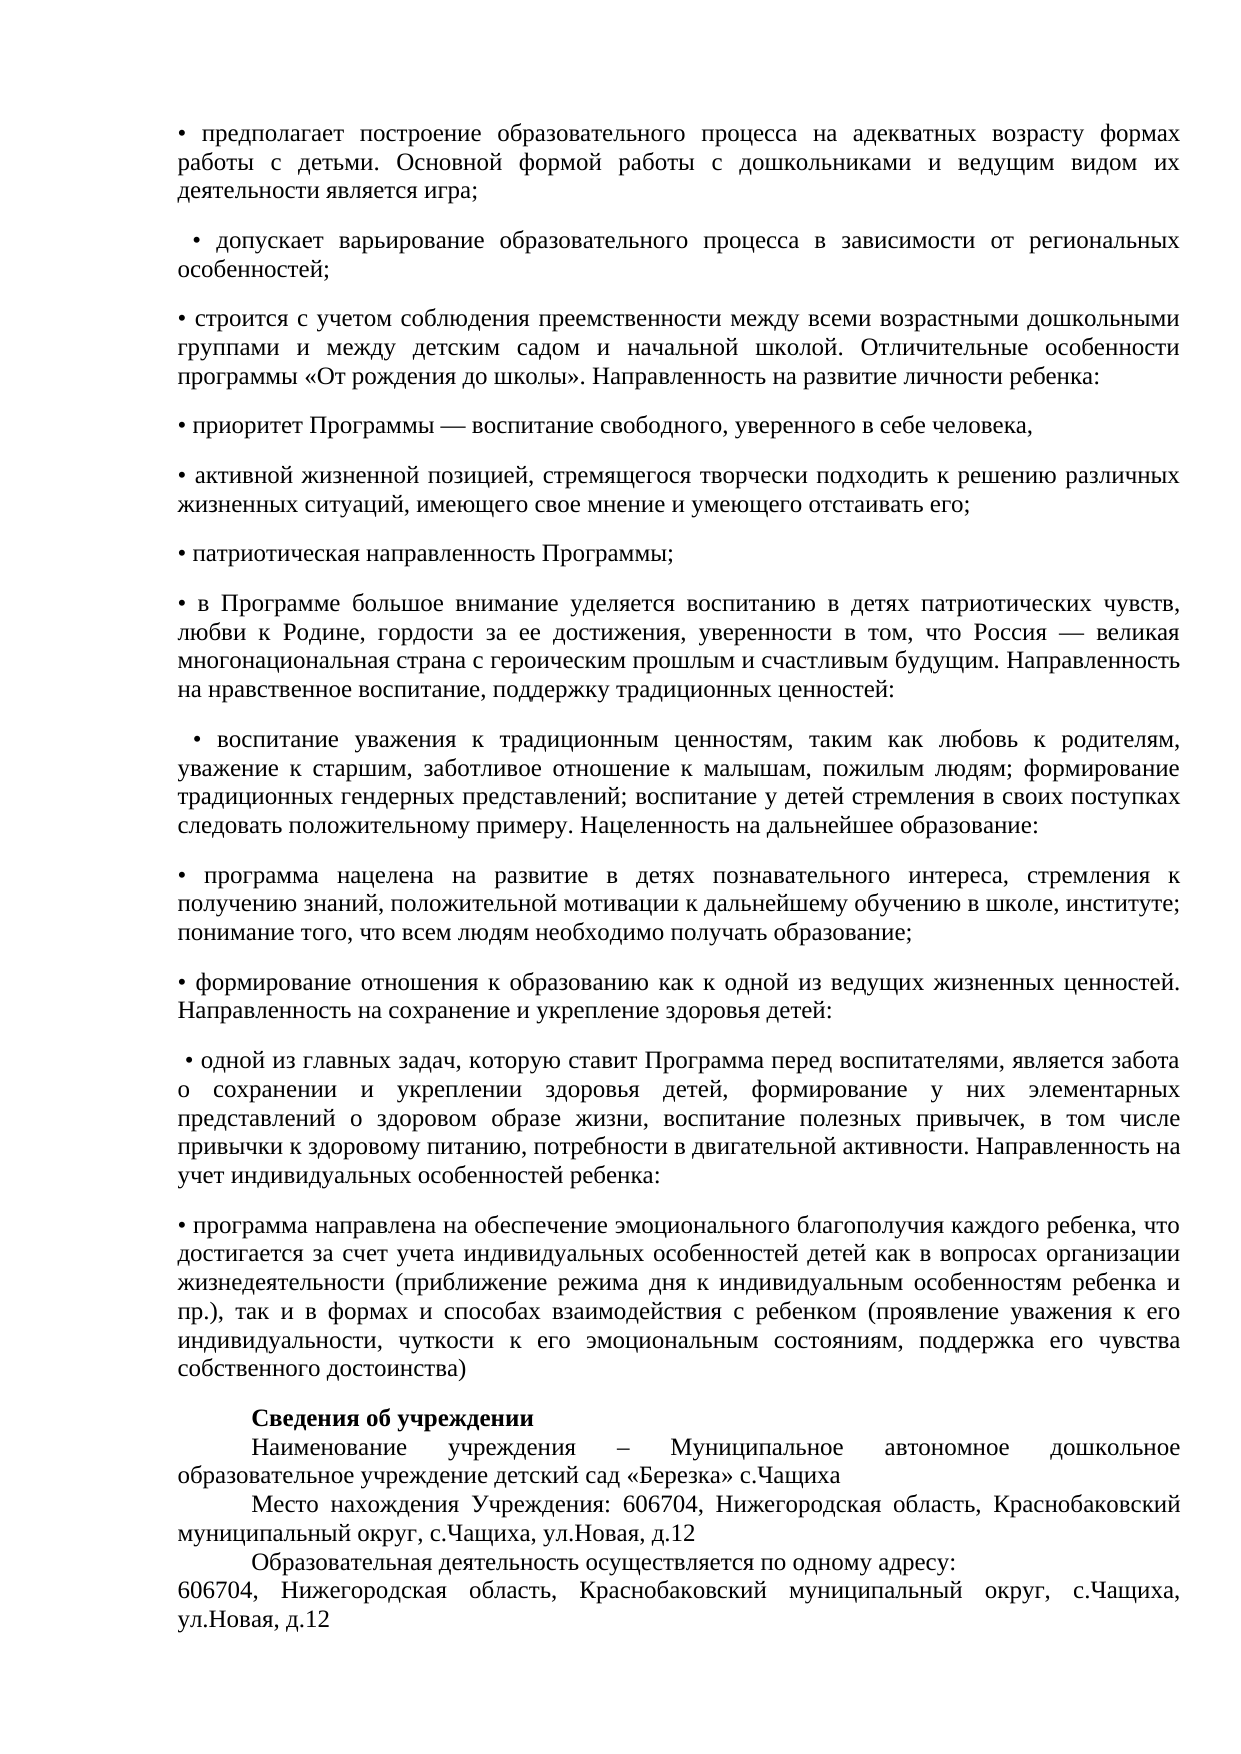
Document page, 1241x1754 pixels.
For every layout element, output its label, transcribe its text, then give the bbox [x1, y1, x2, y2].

text Место нахождения Учреждения: 606704, Нижегородская область, Краснобаковский муниципальный округ, с.Чащиха, ул.Новая, д.12 [177, 1489, 1181, 1547]
text • программа нацелена на развитие в детях познавательного интереса, стремления к получению знаний, положительной мотивации к дальнейшему обучению в школе, институте; понимание того, что всем людям необходимо получать образование; [177, 860, 1181, 946]
text • программа направлена на обеспечение эмоционального благополучия каждого ребенка, что достигается за счет учета индивидуальных особенностей детей как в вопросах организации жизнедеятельности (приближение режима дня к индивидуальным особенностям ребенка и пр.), так и в формах и способах взаимодействия с ребенком (проявление уважения к его индивидуальности, чуткости к его эмоциональным состояниям, поддержка его чувства собственного достоинства) [177, 1210, 1181, 1382]
text Наименование учреждения – Муниципальное автономное дошкольное образовательное учреждение детский сад «Березка» с.Чащиха [177, 1432, 1181, 1489]
text • в Программе большое внимание уделяется воспитанию в детях патриотических чувств, любви к Родине, гордости за ее достижения, уверенности в том, что Россия — великая многонациональная страна с героическим прошлым и счастливым будущим. Направленность на нравственное воспитание, поддержку традиционных ценностей: [177, 588, 1181, 703]
text • предполагает построение образовательного процесса на адекватных возрасту формах работы с детьми. Основной формой работы с дошкольниками и ведущим видом их деятельности является игра; [177, 118, 1181, 204]
text Образовательная деятельность осуществляется по одному адресу: [177, 1547, 1181, 1576]
text Сведения об учреждении [177, 1403, 1181, 1432]
text • активной жизненной позицией, стремящегося творчески подходить к решению различных жизненных ситуаций, имеющего свое мнение и умеющего отстаивать его; [177, 460, 1181, 518]
text • приоритет Программы — воспитание свободного, уверенного в себе человека, [177, 411, 1181, 439]
text • патриотическая направленность Программы; [177, 538, 1181, 567]
text • допускает варьирование образовательного процесса в зависимости от региональных особенностей; [177, 225, 1181, 283]
text • одной из главных задач, которую ставит Программа перед воспитателями, является забота о сохранении и укреплении здоровья детей, формирование у них элементарных представлений о здоровом образе жизни, воспитание полезных привычек, в том числе привычки к здоровому питанию, потребности в двигательной активности. Направленность на учет индивидуальных особенностей ребенка: [177, 1045, 1181, 1189]
text • воспитание уважения к традиционным ценностям, таким как любовь к родителям, уважение к старшим, заботливое отношение к малышам, пожилым людям; формирование традиционных гендерных представлений; воспитание у детей стремления в своих поступках следовать положительному примеру. Нацеленность на дальнейшее образование: [177, 724, 1181, 839]
text • формирование отношения к образованию как к одной из ведущих жизненных ценностей. Направленность на сохранение и укрепление здоровья детей: [177, 967, 1181, 1024]
text 606704, Нижегородская область, Краснобаковский муниципальный округ, с.Чащиха, ул.Новая, д.12 [177, 1576, 1181, 1633]
text • строится с учетом соблюдения преемственности между всеми возрастными дошкольными группами и между детским садом и начальной школой. Отличительные особенности программы «От рождения до школы». Направленность на развитие личности ребенка: [177, 303, 1181, 390]
